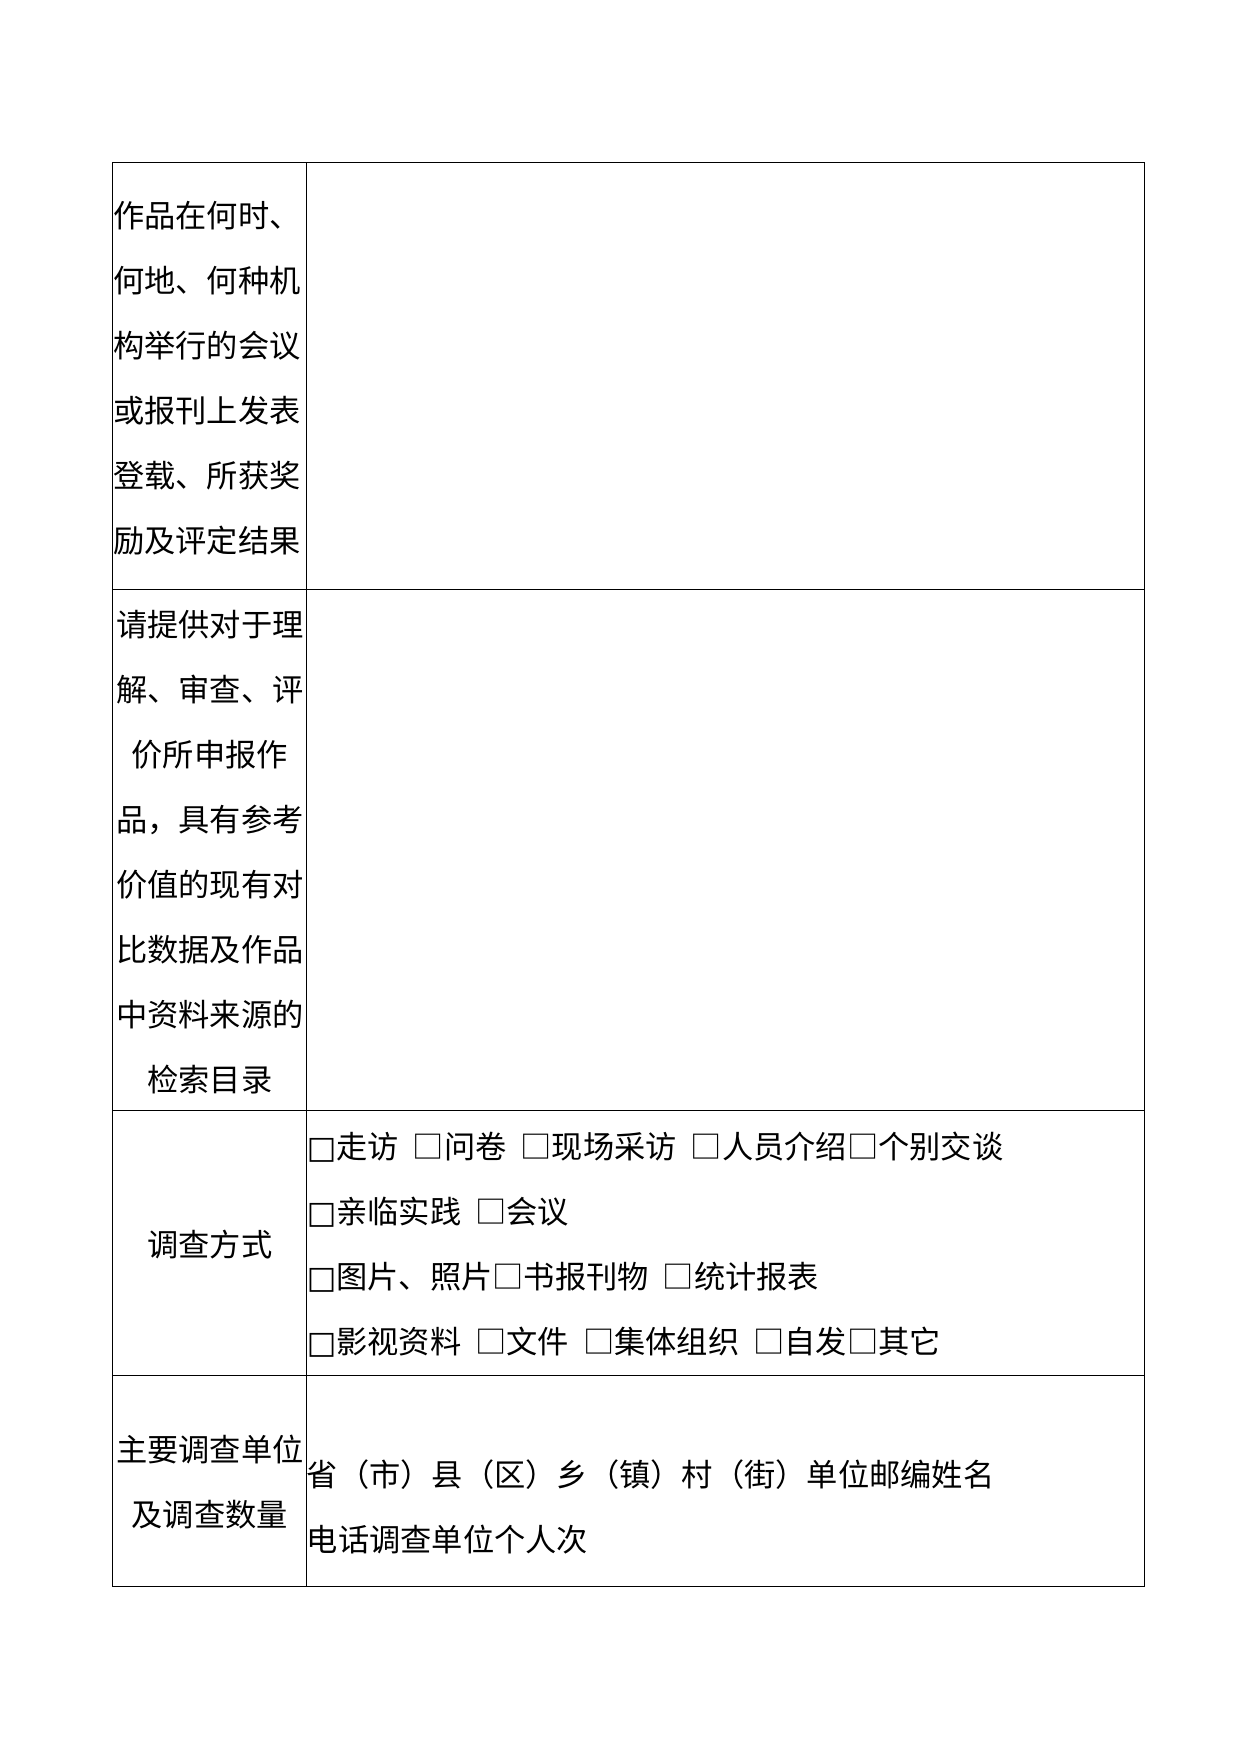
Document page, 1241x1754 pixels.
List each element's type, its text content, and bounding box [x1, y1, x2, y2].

table_cell 主要调查单位及调查数量 [113, 1376, 306, 1586]
table_cell 调查方式 [113, 1111, 306, 1375]
table_cell □走访 □问卷 □现场采访 □人员介绍□个别交谈 □亲临实践 □会议 □图片、照片□书报刊物 □统计报表 □影视资料 □文件 □集体组织 □自发□其它 [307, 1111, 1144, 1375]
table_cell 作品在何时、何地、何种机构举行的会议或报刊上发表登载、所获奖励及评定结果 [113, 163, 306, 589]
table_cell [307, 590, 1144, 1110]
table_cell [307, 163, 1144, 589]
table_cell 请提供对于理解、审查、评价所申报作品，具有参考价值的现有对比数据及作品中资料来源的检索目录 [113, 590, 306, 1110]
table_cell 省（市）县（区）乡（镇）村（街）单位邮编姓名 电话调查单位个人次 [307, 1376, 1144, 1586]
